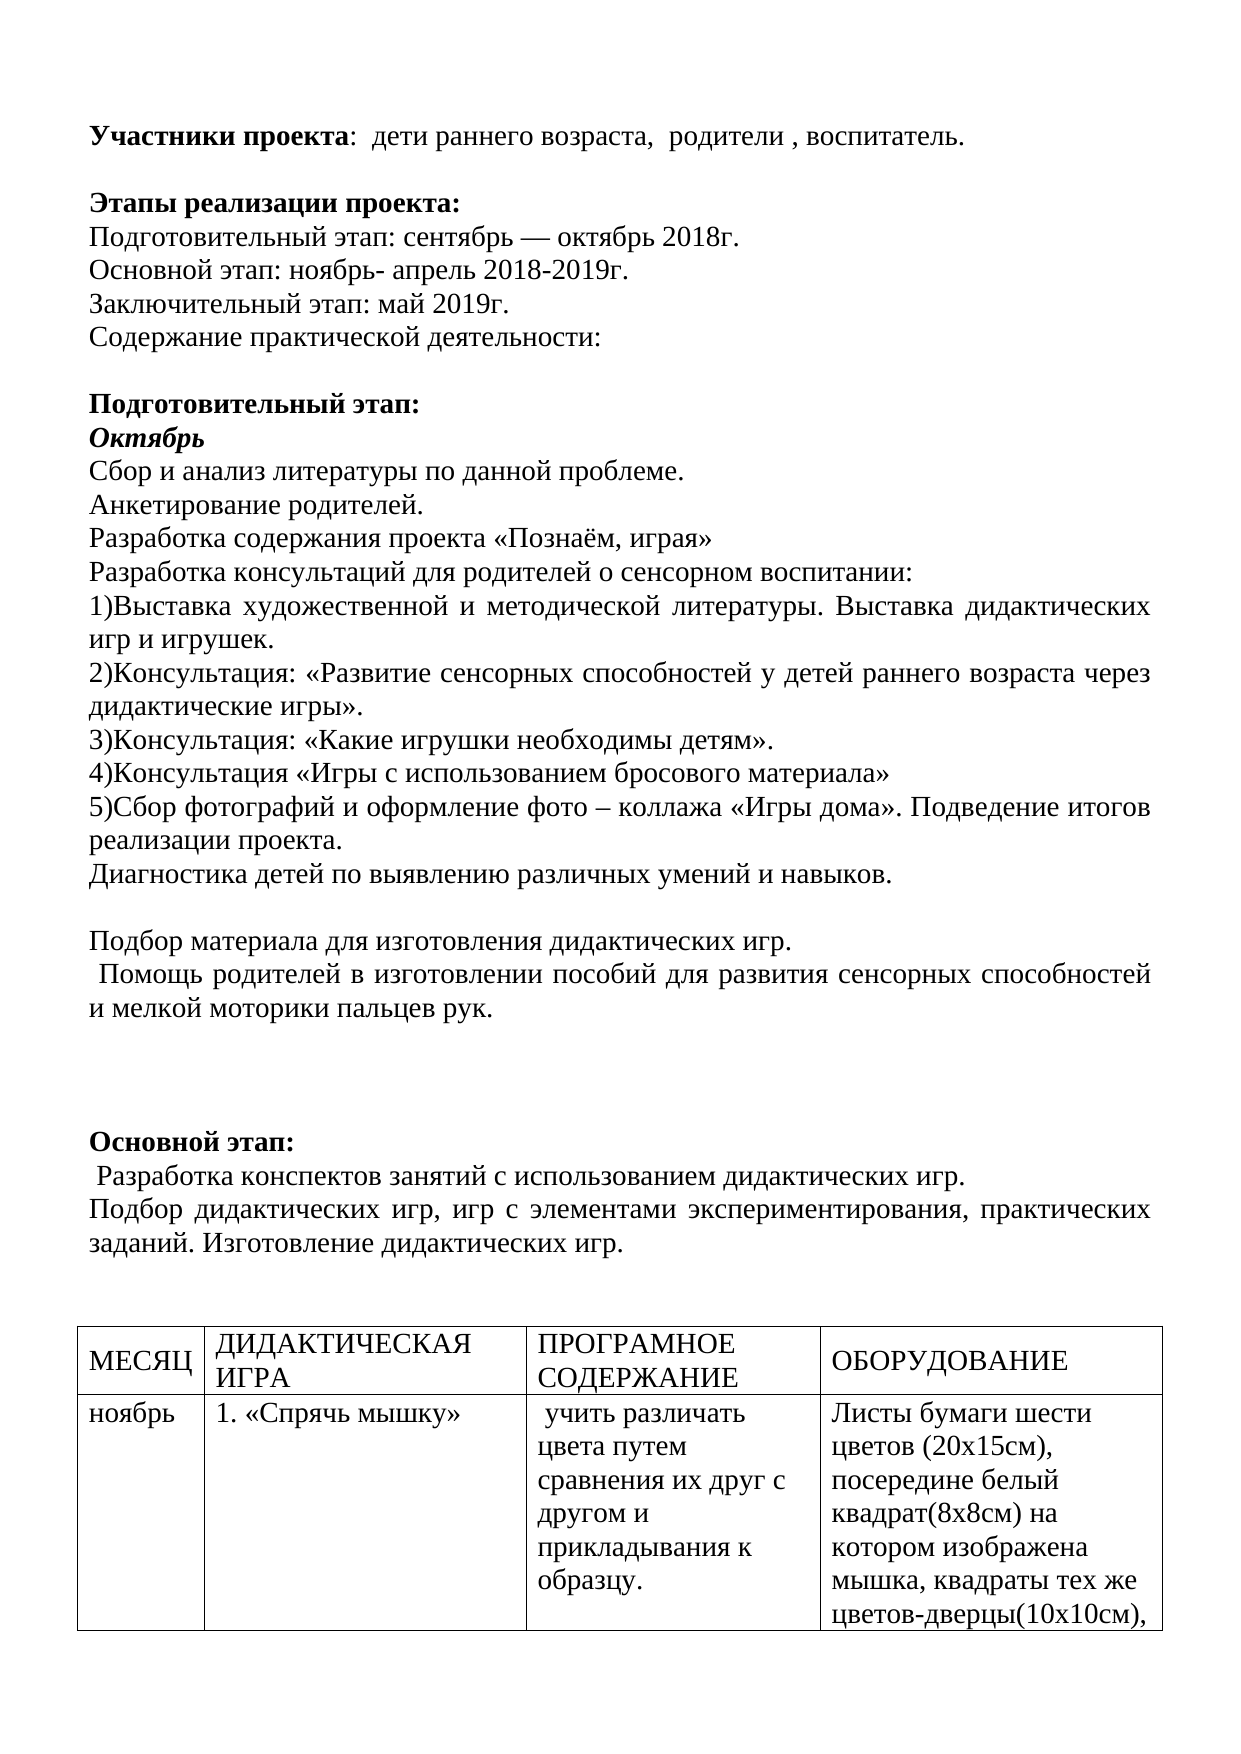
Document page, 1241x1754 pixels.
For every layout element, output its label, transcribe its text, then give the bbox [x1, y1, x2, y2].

text Подбор материала для изготовления дидактических игр. [89, 923, 1152, 957]
text 4)Консультация «Игры с использованием бросового материала» [89, 755, 1152, 789]
text Основной этап: [89, 1124, 1152, 1158]
text Этапы реализации проекта: [89, 185, 1152, 219]
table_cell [821, 1395, 1162, 1629]
table_header МЕСЯЦ [78, 1327, 204, 1394]
text Помощь родителей в изготовлении пособий для развития сенсорных способностей и мелкой моторики пальцев рук. [89, 957, 1152, 1024]
text Анкетирование родителей. [89, 487, 1152, 521]
table_header ПРОГРАМНОЕ СОДЕРЖАНИЕ [527, 1327, 820, 1394]
text Разработка консультаций для родителей о сенсорном воспитании: [89, 554, 1152, 588]
text Подготовительный этап: сентябрь — октябрь 2018г. [89, 219, 1152, 252]
table_cell ноябрь [78, 1395, 204, 1629]
text 2)Консультация: «Развитие сенсорных способностей у детей раннего возраста через дидактические игры». [89, 655, 1152, 722]
text 3)Консультация: «Какие игрушки необходимы детям». [89, 722, 1152, 755]
text Сбор и анализ литературы по данной проблеме. [89, 453, 1152, 487]
text Содержание практической деятельности: [89, 319, 1152, 353]
text Основной этап: ноябрь- апрель 2018-2019г. [89, 252, 1152, 286]
text Разработка содержания проекта «Познаём, играя» [89, 521, 1152, 554]
text Заключительный этап: май 2019г. [89, 286, 1152, 319]
text Подбор дидактических игр, игр с элементами экспериментирования, практических заданий. Изготовление дидактических игр. [89, 1191, 1152, 1258]
text Подготовительный этап: [89, 386, 1152, 420]
table_header ОБОРУДОВАНИЕ [821, 1327, 1162, 1394]
text 5)Сбор фотографий и оформление фото – коллажа «Игры дома». Подведение итогов реализации проекта. [89, 789, 1152, 856]
text 1)Выставка художественной и методической литературы. Выставка дидактических игр и игрушек. [89, 588, 1152, 655]
text Разработка конспектов занятий с использованием дидактических игр. [89, 1158, 1152, 1191]
table_header ДИДАКТИЧЕСКАЯ ИГРА [205, 1327, 526, 1394]
text Диагностика детей по выявлению различных умений и навыков. [89, 856, 1152, 889]
text Участники проекта: дети раннего возраста, родители , воспитатель. [89, 118, 1152, 152]
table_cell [527, 1395, 820, 1629]
text Октябрь [89, 420, 1152, 453]
table_cell 1. «Спрячь мышку» [205, 1395, 526, 1629]
